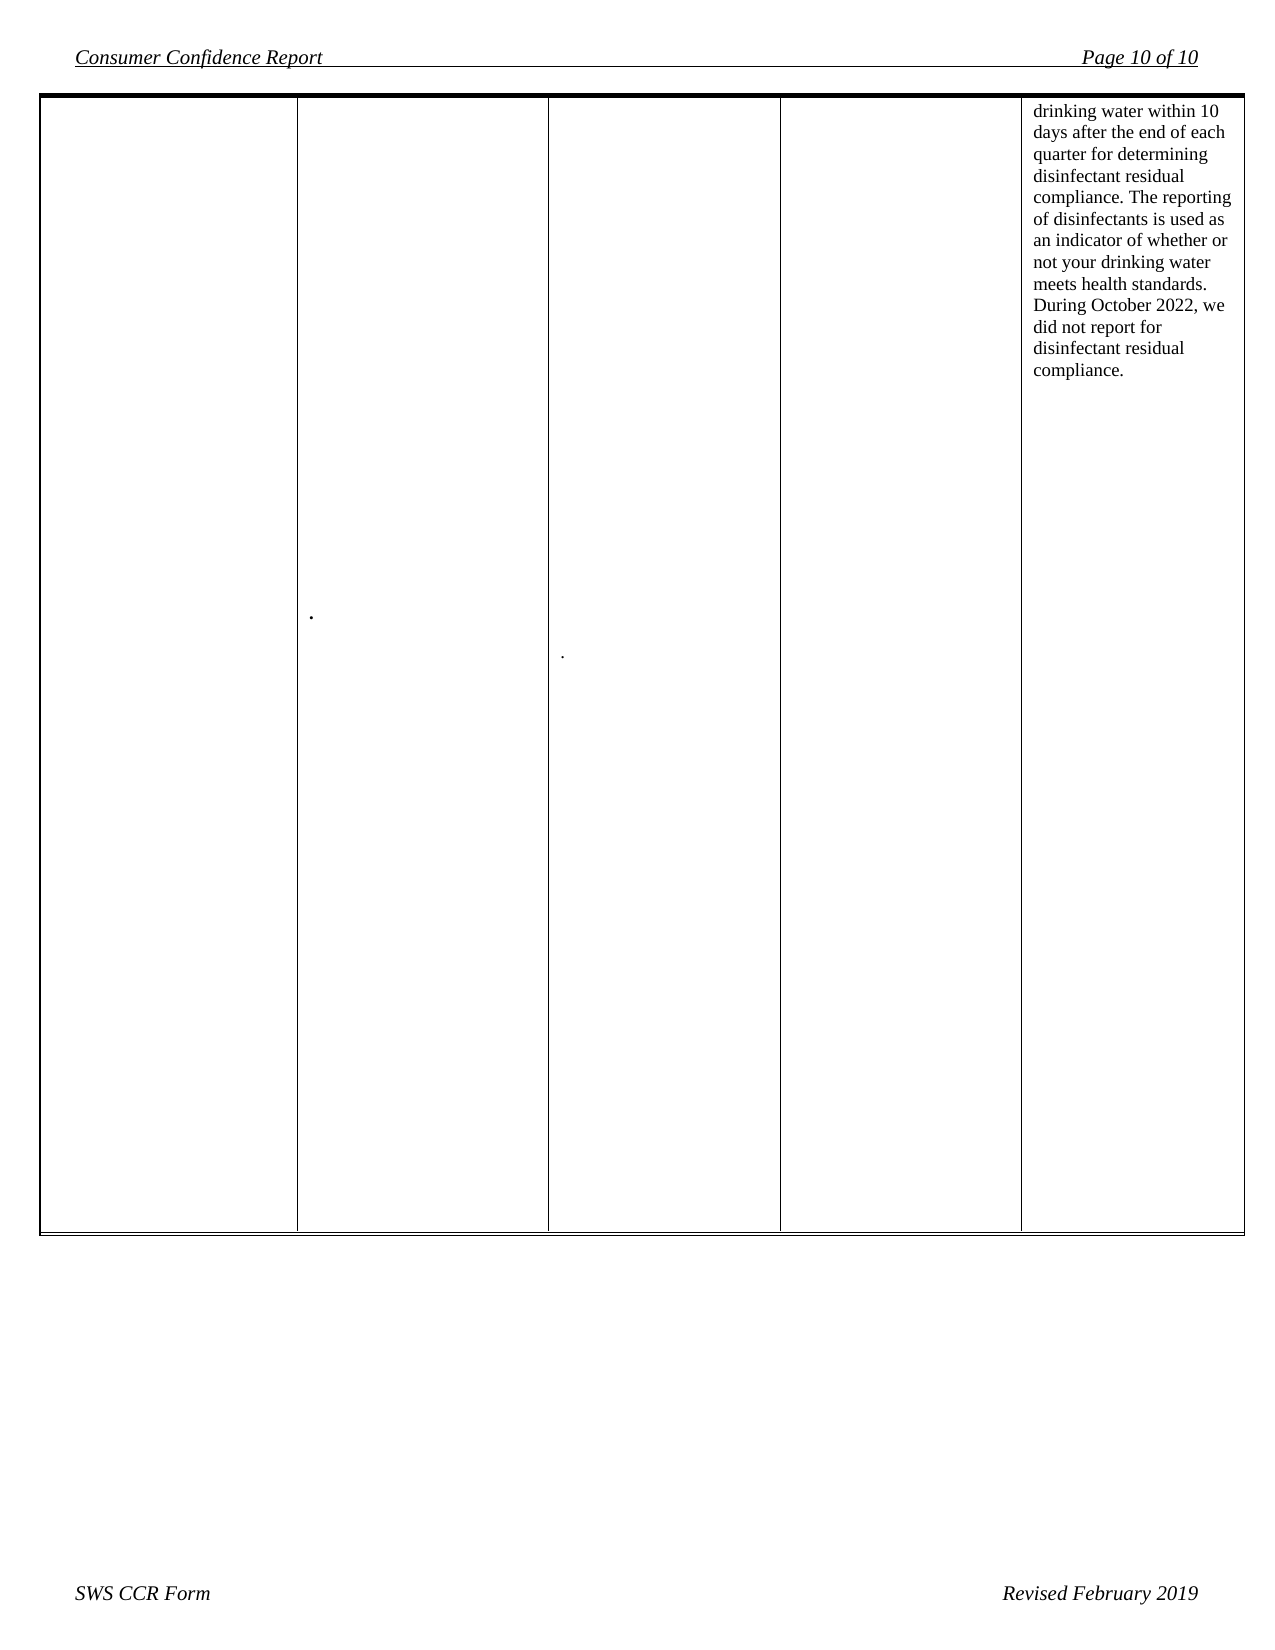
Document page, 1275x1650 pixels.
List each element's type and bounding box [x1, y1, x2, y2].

table_cell [298, 98, 548, 1231]
table_cell [549, 98, 780, 1231]
table_cell [1022, 98, 1244, 1231]
table_cell [781, 98, 1021, 1231]
table_cell [41, 98, 297, 1231]
